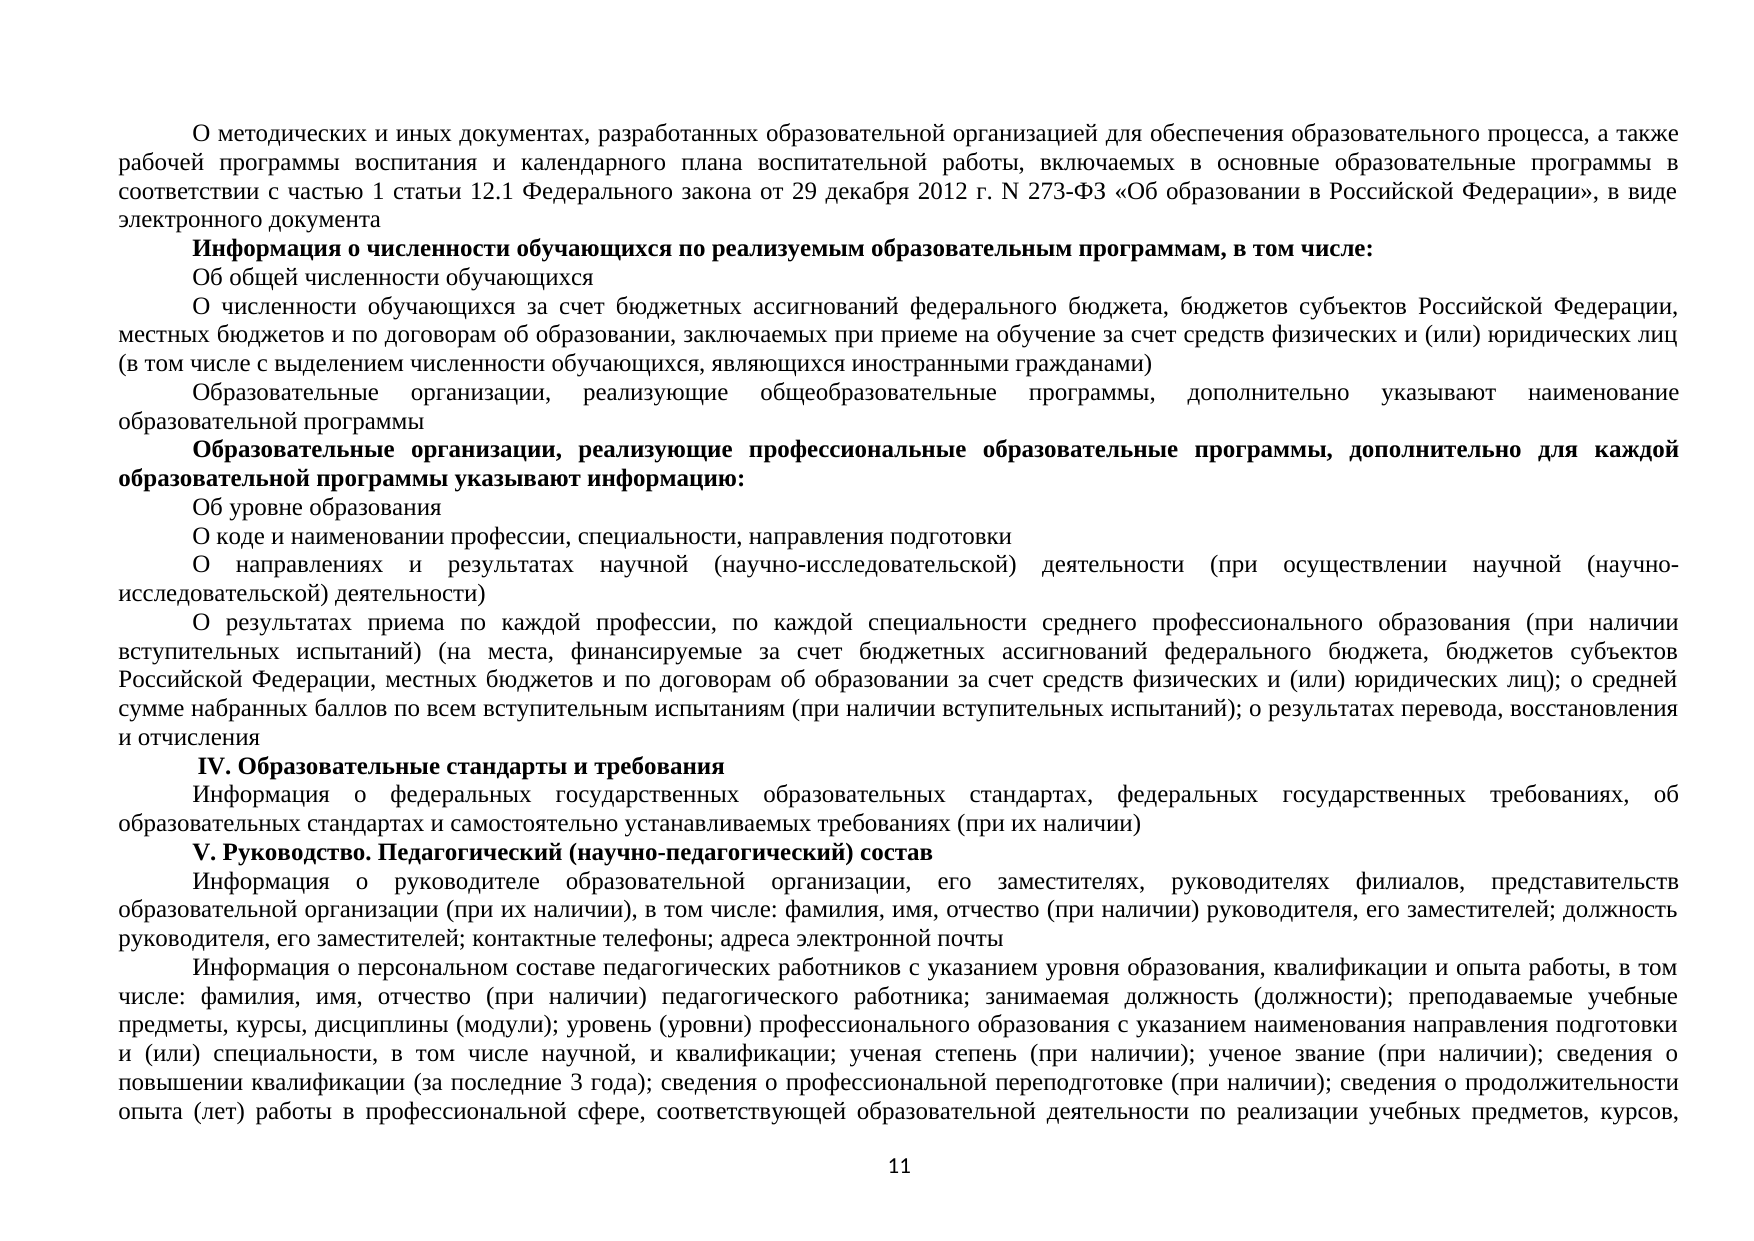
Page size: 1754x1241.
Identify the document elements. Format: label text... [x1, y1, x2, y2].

text Образовательные организации, реализующие профессиональные образовательные программы, дополнительно для каждой образовательной программы указывают информацию: [118, 434, 1680, 492]
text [118, 952, 1680, 1124]
text Информация о федеральных государственных образовательных стандартах, федеральных государственных требованиях, об образовательных стандартах и самостоятельно устанавливаемых требованиях (при их наличии) [118, 779, 1680, 837]
text О методических и иных документах, разработанных образовательной организацией для обеспечения образовательного процесса, а также рабочей программы воспитания и календарного плана воспитательной работы, включаемых в основные образовательные программы в соответствии с частью 1 статьи 12.1 Федерального закона от 29 декабря 2012 г. N 273-ФЗ «Об образовании в Российской Федерации», в виде электронного документа [118, 118, 1680, 233]
text V. Руководство. Педагогический (научно-педагогический) состав [118, 837, 1680, 866]
text О результатах приема по каждой профессии, по каждой специальности среднего профессионального образования (при наличии вступительных испытаний) (на места, финансируемые за счет бюджетных ассигнований федерального бюджета, бюджетов субъектов Российской Федерации, местных бюджетов и по договорам об образовании за счет средств физических и (или) юридических лиц); о средней сумме набранных баллов по всем вступительным испытаниям (при наличии вступительных испытаний); о результатах перевода, восстановления и отчисления [118, 607, 1680, 751]
text О коде и наименовании профессии, специальности, направления подготовки [118, 521, 1680, 549]
text О направлениях и результатах научной (научно-исследовательской) деятельности (при осуществлении научной (научно-исследовательской) деятельности) [118, 549, 1680, 607]
text Об уровне образования [118, 492, 1680, 521]
text Информация о руководителе образовательной организации, его заместителях, руководителях филиалов, представительств образовательной организации (при их наличии), в том числе: фамилия, имя, отчество (при наличии) руководителя, его заместителей; должность руководителя, его заместителей; контактные телефоны; адреса электронной почты [118, 866, 1680, 952]
text О численности обучающихся за счет бюджетных ассигнований федерального бюджета, бюджетов субъектов Российской Федерации, местных бюджетов и по договорам об образовании, заключаемых при приеме на обучение за счет средств физических и (или) юридических лиц (в том числе с выделением численности обучающихся, являющихся иностранными гражданами) [118, 291, 1680, 377]
text Информация о численности обучающихся по реализуемым образовательным программам, в том числе: [118, 233, 1680, 262]
text Образовательные организации, реализующие общеобразовательные программы, дополнительно указывают наименование образовательной программы [118, 377, 1680, 434]
text IV. Образовательные стандарты и требования [118, 751, 1680, 779]
text Об общей численности обучающихся [118, 262, 1680, 291]
